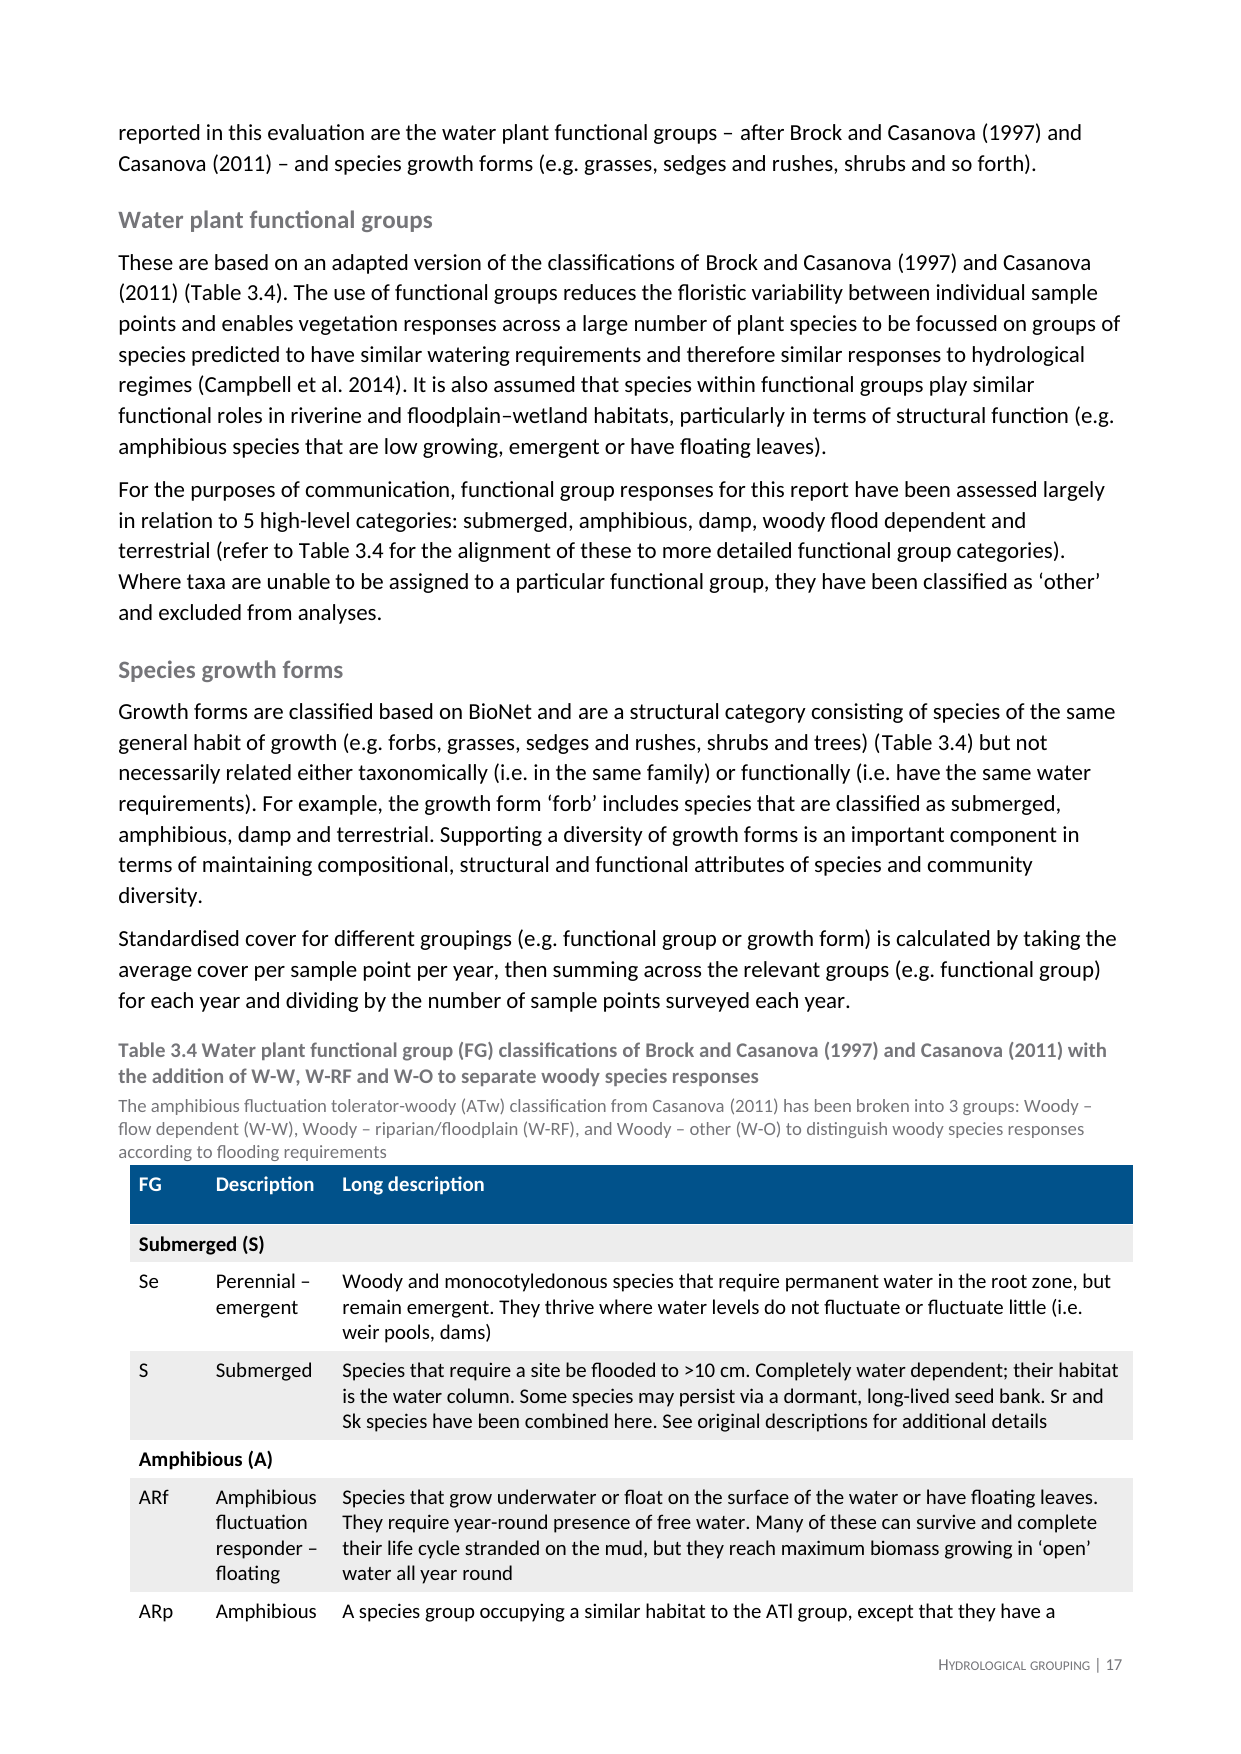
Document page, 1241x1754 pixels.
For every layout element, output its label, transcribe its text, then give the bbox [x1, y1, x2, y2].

table_cell Amphibious (A) [130, 1440, 1133, 1478]
table_header FG [130, 1165, 207, 1224]
table_cell Amphibious fluctuation responder – floating [207, 1478, 333, 1592]
text Standardised cover for different groupings (e.g. functional group or growth form) is calculated by taking the average cover per sample point per year, then summing across the relevant groups (e.g. functional group) for each year and dividing by the number of sample points surveyed each year. [118, 924, 1122, 1014]
text For the purposes of communication, functional group responses for this report have been assessed largely in relation to 5 high-level categories: submerged, amphibious, damp, woody flood dependent and terrestrial (refer to Table 3.4 for the alignment of these to more detailed functional group categories). Where taxa are unable to be assigned to a particular functional group, they have been classified as ‘other’ and excluded from analyses. [118, 475, 1122, 626]
text These are based on an adapted version of the classifications of Brock and Casanova (1997) and Casanova (2011) (Table 3.4). The use of functional groups reduces the floristic variability between individual sample points and enables vegetation responses across a large number of plant species to be focussed on groups of species predicted to have similar watering requirements and therefore similar responses to hydrological regimes (Campbell et al. 2014). It is also assumed that species within functional groups play similar functional roles in riverine and floodplain–wetland habitats, particularly in terms of structural function (e.g. amphibious species that are low growing, emergent or have floating leaves). [118, 248, 1122, 460]
table_header Description [207, 1165, 333, 1224]
text The amphibious fluctuation tolerator-woody (ATw) classification from Casanova (2011) has been broken into 3 groups: Woody – flow dependent (W-W), Woody – riparian/floodplain (W-RF), and Woody – other (W-O) to distinguish woody species responses according to flooding requirements [118, 1094, 1122, 1163]
table_cell S [130, 1351, 207, 1440]
table_cell Species that require a site be flooded to >10 cm. Completely water dependent; their habitat is the water column. Some species may persist via a dormant, long-lived seed bank. Sr and Sk species have been combined here. See original descriptions for additional details [333, 1351, 1133, 1440]
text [118, 118, 1122, 177]
table_cell ARp [130, 1592, 207, 1630]
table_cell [207, 1592, 333, 1630]
text Growth forms are classified based on BioNet and are a structural category consisting of species of the same general habit of growth (e.g. forbs, grasses, sedges and rushes, shrubs and trees) (Table 3.4) but not necessarily related either taxonomically (i.e. in the same family) or functionally (i.e. have the same water requirements). For example, the growth form ‘forb’ includes species that are classified as submerged, amphibious, damp and terrestrial. Supporting a diversity of growth forms is an important component in terms of maintaining compositional, structural and functional attributes of species and community diversity. [118, 697, 1122, 909]
subtitle Species growth forms [118, 654, 1122, 684]
table_cell Woody and monocotyledonous species that require permanent water in the root zone, but remain emergent. They thrive where water levels do not fluctuate or fluctuate little (i.e. weir pools, dams) [333, 1263, 1133, 1351]
table_cell Submerged [207, 1351, 333, 1440]
subtitle Water plant functional groups [118, 204, 1122, 235]
table_cell Perennial – emergent [207, 1263, 333, 1351]
table_cell Se [130, 1263, 207, 1351]
table_cell Species that grow underwater or float on the surface of the water or have floating leaves. They require year-round presence of free water. Many of these can survive and complete their life cycle stranded on the mud, but they reach maximum biomass growing in ‘open’ water all year round [333, 1478, 1133, 1592]
table_cell Submerged (S) [130, 1225, 1133, 1262]
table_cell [333, 1592, 1133, 1630]
text Table 3.4 Water plant functional group (FG) classifications of Brock and Casanova (1997) and Casanova (2011) with the addition of W-W, W-RF and W-O to separate woody species responses [118, 1037, 1122, 1088]
table_header Long description [333, 1165, 1133, 1224]
table_cell ARf [130, 1478, 207, 1592]
